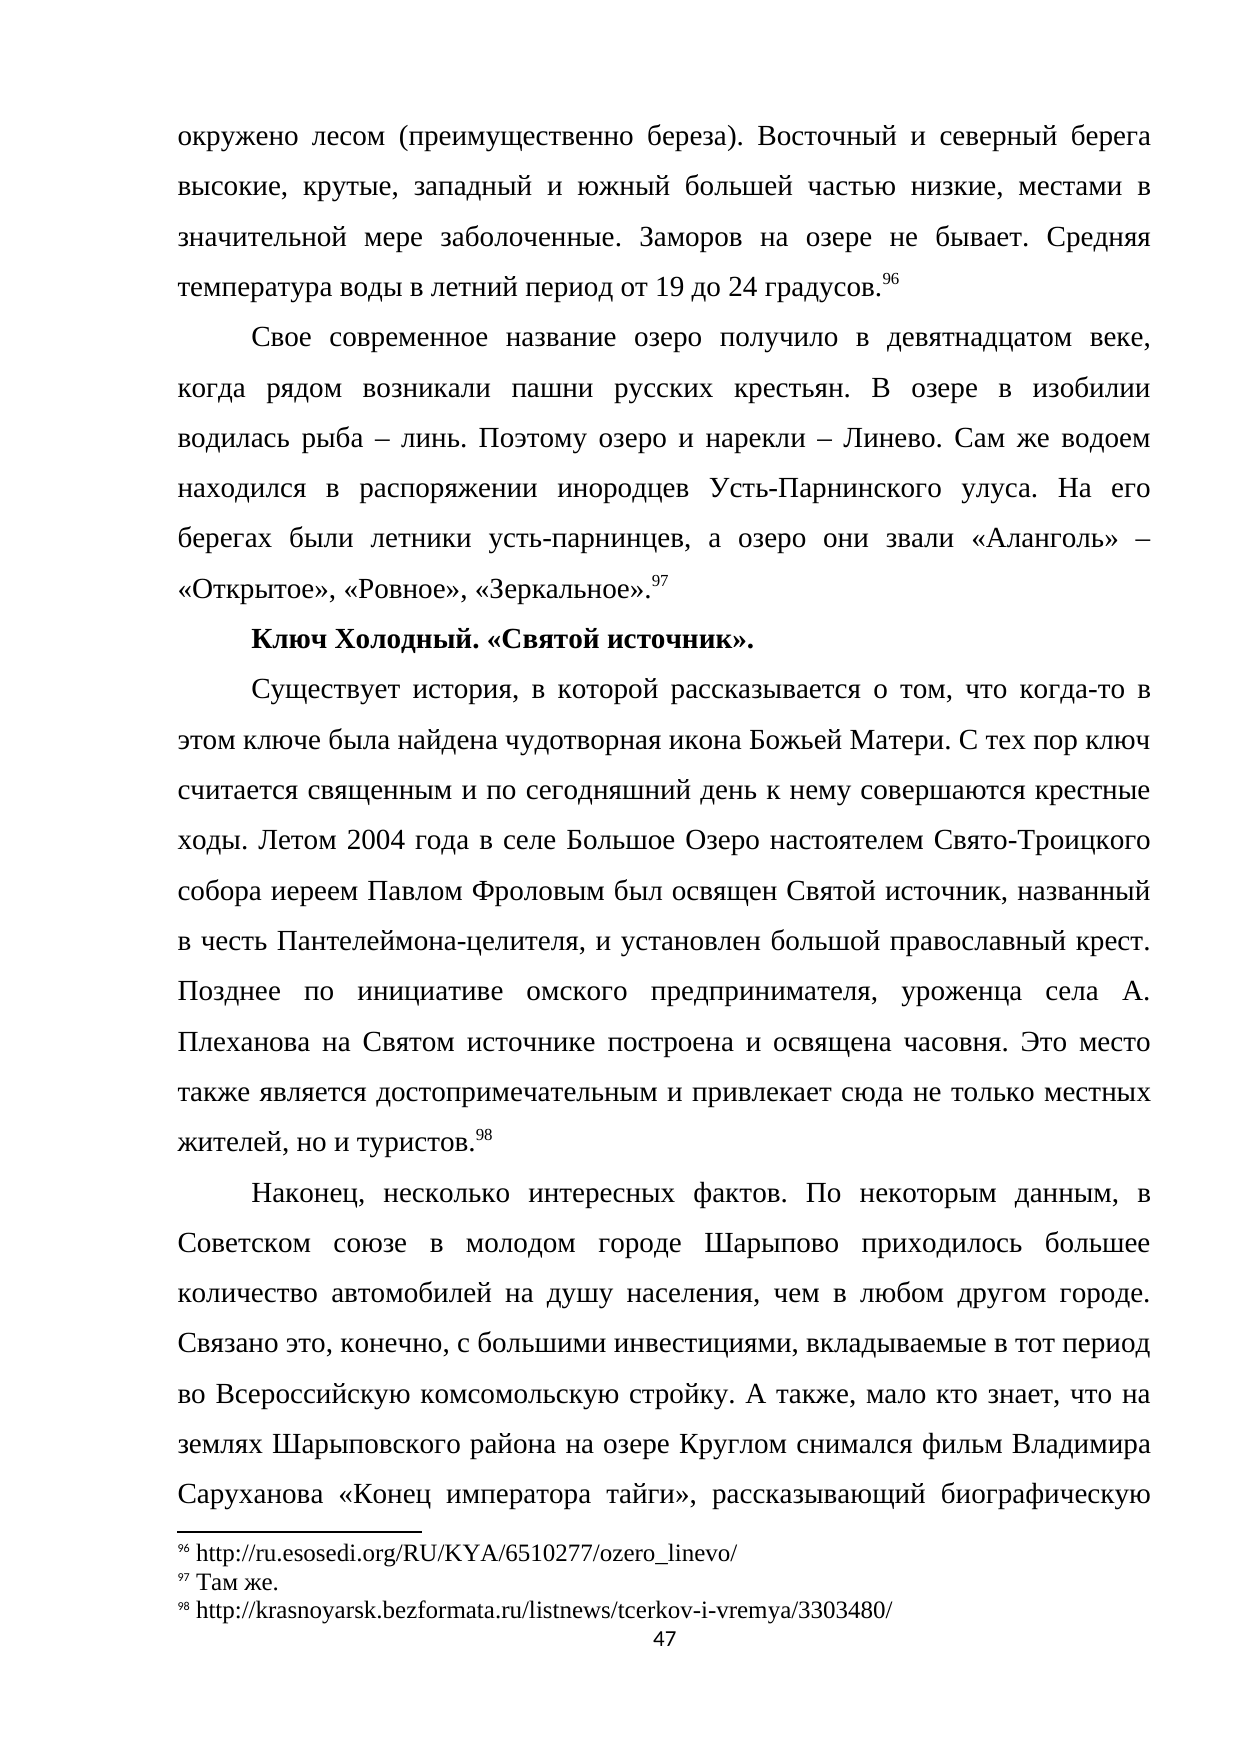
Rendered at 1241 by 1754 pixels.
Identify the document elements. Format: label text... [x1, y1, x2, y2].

text Существует история, в которой рассказывается о том, что когда-то в этом ключе была найдена чудотворная икона Божьей Матери. С тех пор ключ считается священным и по сегодняшний день к нему совершаются крестные ходы. Летом 2004 года в селе Большое Озеро настоятелем Свято-Троицкого собора иереем Павлом Фроловым был освящен Святой источник, названный в честь Пантелеймона-целителя, и установлен большой православный крест. Позднее по инициативе омского предпринимателя, уроженца села А. Плеханова на Святом источнике построена и освящена часовня. Это место также является достопримечательным и привлекает сюда не только местных жителей, но и туристов. [177, 672, 1152, 1158]
text Свое современное название озеро получило в девятнадцатом веке, когда рядом возникали пашни русских крестьян. В озере в изобилии водилась рыба – линь. Поэтому озеро и нарекли – Линево. Сам же водоем находился в распоряжении инородцев Усть-Парнинского улуса. На его берегах были летники усть-парнинцев, а озеро они звали «Аланголь» – «Открытое», «Ровное», «Зеркальное». [177, 319, 1152, 604]
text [177, 1175, 1152, 1510]
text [177, 118, 1152, 303]
text Ключ Холодный. «Святой источник». [177, 621, 1152, 655]
